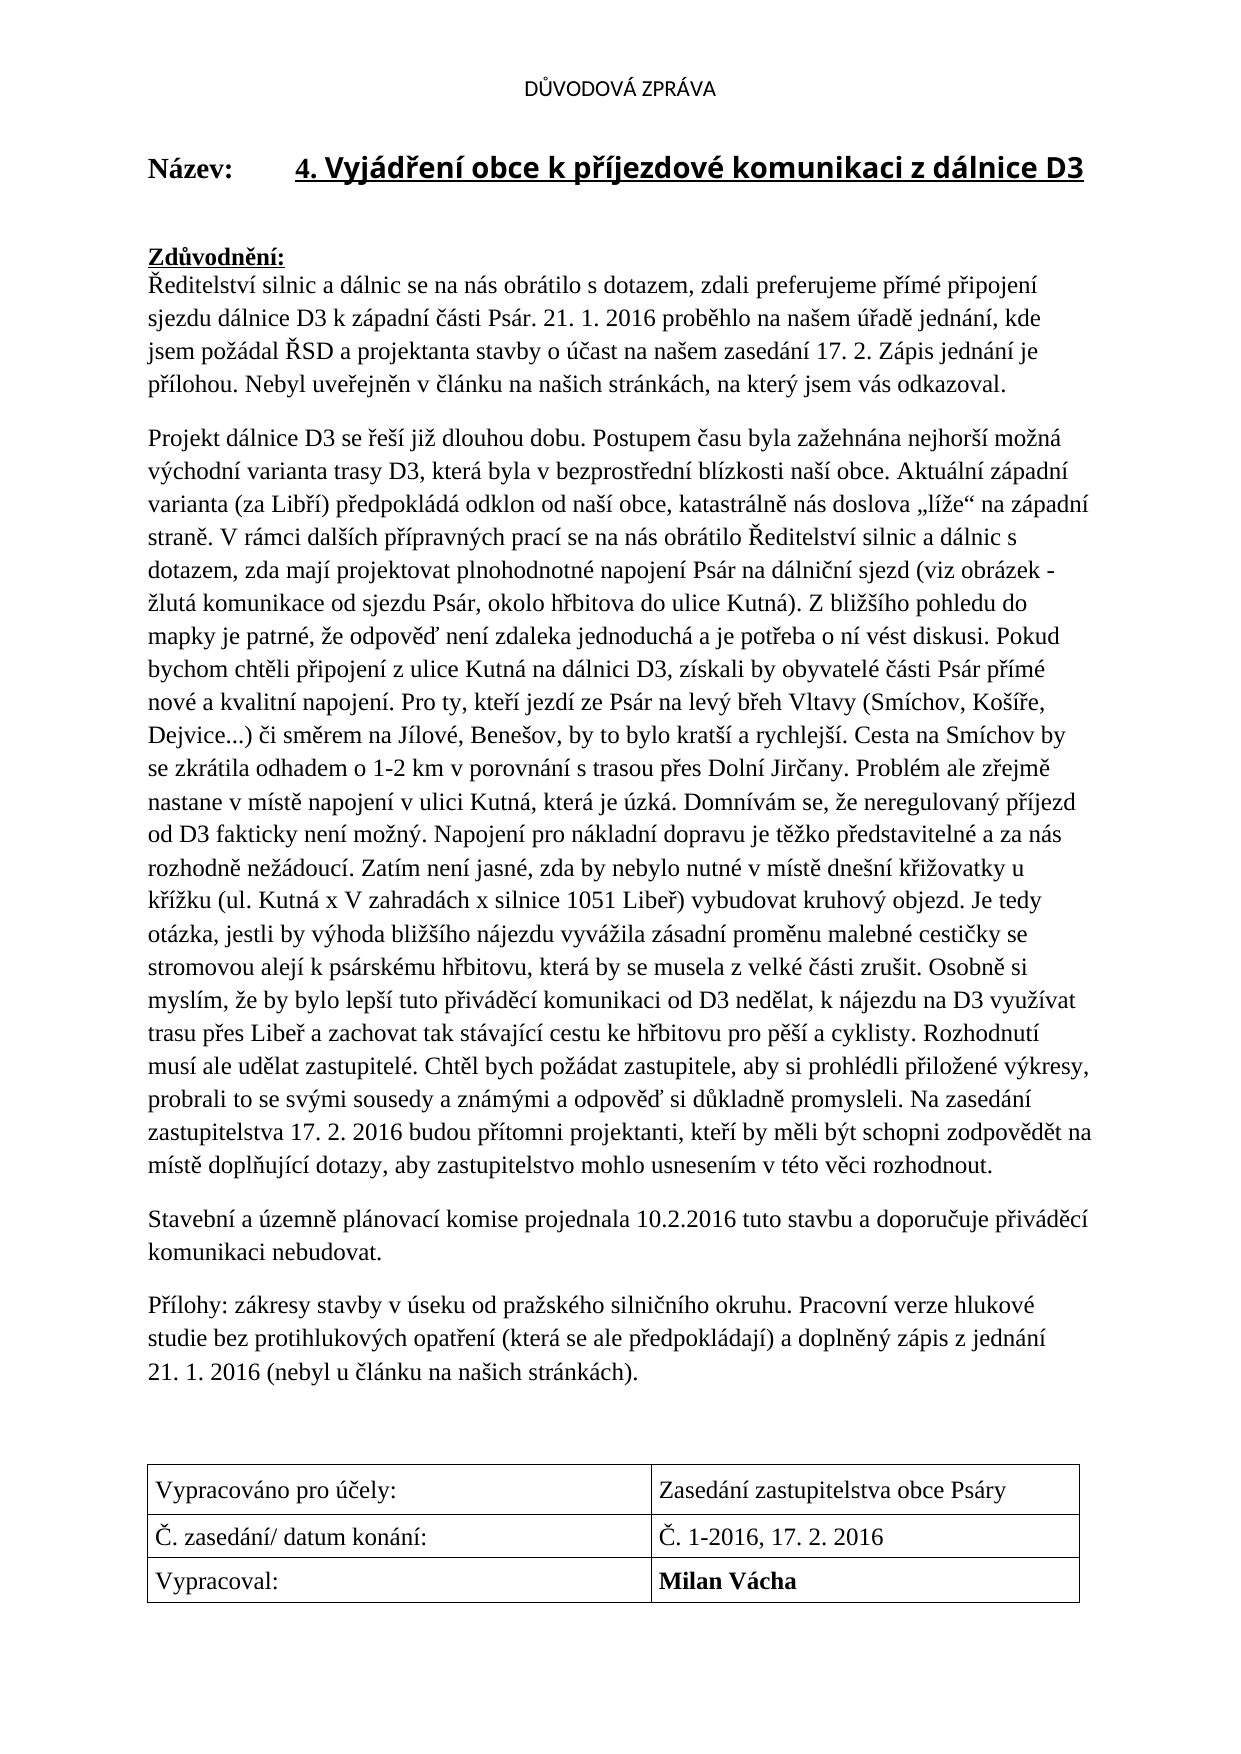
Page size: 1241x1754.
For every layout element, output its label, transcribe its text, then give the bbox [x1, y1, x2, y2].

table_cell Milan Vácha [652, 1558, 1079, 1602]
text Ředitelství silnic a dálnic se na nás obrátilo s dotazem, zdali preferujeme přímé připojení sjezdu dálnice D3 k západní části Psár. 21. 1. 2016 proběhlo na našem úřadě jednání, kde jsem požádal ŘSD a projektanta stavby o účast na našem zasedání 17. 2. Zápis jednání je přílohou. Nebyl uveřejněn v článku na našich stránkách, na který jsem vás odkazoval. [148, 270, 1093, 398]
text Projekt dálnice D3 se řeší již dlouhou dobu. Postupem času byla zažehnána nejhorší možná východní varianta trasy D3, která byla v bezprostřední blízkosti naší obce. Aktuální západní varianta (za Libří) předpokládá odklon od naší obce, katastrálně nás doslova „líže“ na západní straně. V rámci dalších přípravných prací se na nás obrátilo Ředitelství silnic a dálnic s dotazem, zda mají projektovat plnohodnotné napojení Psár na dálniční sjezd (viz obrázek - žlutá komunikace od sjezdu Psár, okolo hřbitova do ulice Kutná). Z bližšího pohledu do mapky je patrné, že odpověď není zdaleka jednoduchá a je potřeba o ní vést diskusi. Pokud bychom chtěli připojení z ulice Kutná na dálnici D3, získali by obyvatelé části Psár přímé nové a kvalitní napojení. Pro ty, kteří jezdí ze Psár na levý břeh Vltavy (Smíchov, Košíře, Dejvice...) či směrem na Jílové, Benešov, by to bylo kratší a rychlejší. Cesta na Smíchov by se zkrátila odhadem o 1-2 km v porovnání s trasou přes Dolní Jirčany. Problém ale zřejmě nastane v místě napojení v ulici Kutná, která je úzká. Domnívám se, že neregulovaný příjezd od D3 fakticky není možný. Napojení pro nákladní dopravu je těžko představitelné a za nás rozhodně nežádoucí. Zatím není jasné, zda by nebylo nutné v místě dnešní křižovatky u křížku (ul. Kutná x V zahradách x silnice 1051 Libeř) vybudovat kruhový objezd. Je tedy otázka, jestli by výhoda bližšího nájezdu vyvážila zásadní proměnu malebné cestičky se stromovou alejí k psárskému hřbitovu, která by se musela z velké části zrušit. Osobně si myslím, že by bylo lepší tuto přiváděcí komunikaci od D3 nedělat, k nájezdu na D3 využívat trasu přes Libeř a zachovat tak stávající cestu ke hřbitovu pro pěší a cyklisty. Rozhodnutí musí ale udělat zastupitelé. Chtěl bych požádat zastupitele, aby si prohlédli přiložené výkresy, probrali to se svými sousedy a známými a odpověď si důkladně promysleli. Na zasedání zastupitelstva 17. 2. 2016 budou přítomni projektanti, kteří by měli být schopni zodpovědět na místě doplňující dotazy, aby zastupitelstvo mohlo usnesením v této věci rozhodnout. [148, 423, 1093, 1178]
table_header Vypracováno pro účely: [148, 1465, 651, 1514]
table_header Zasedání zastupitelstva obce Psáry [652, 1465, 1079, 1514]
text Zdůvodnění: [148, 242, 1093, 270]
table_cell Č. 1-2016, 17. 2. 2016 [652, 1515, 1079, 1557]
text Přílohy: zákresy stavby v úseku od pražského silničního okruhu. Pracovní verze hlukové studie bez protihlukových opatření (která se ale předpokládají) a doplněný zápis z jednání 21. 1. 2016 (nebyl u článku na našich stránkách). [148, 1291, 1093, 1385]
table_cell Vypracoval: [148, 1558, 651, 1602]
table_cell Č. zasedání/ datum konání: [148, 1515, 651, 1557]
text Stavební a územně plánovací komise projednala 10.2.2016 tuto stavbu a doporučuje přiváděcí komunikaci nebudovat. [148, 1204, 1093, 1265]
text Název: 4. Vyjádření obce k příjezdové komunikaci z dálnice D3 [148, 148, 1093, 187]
